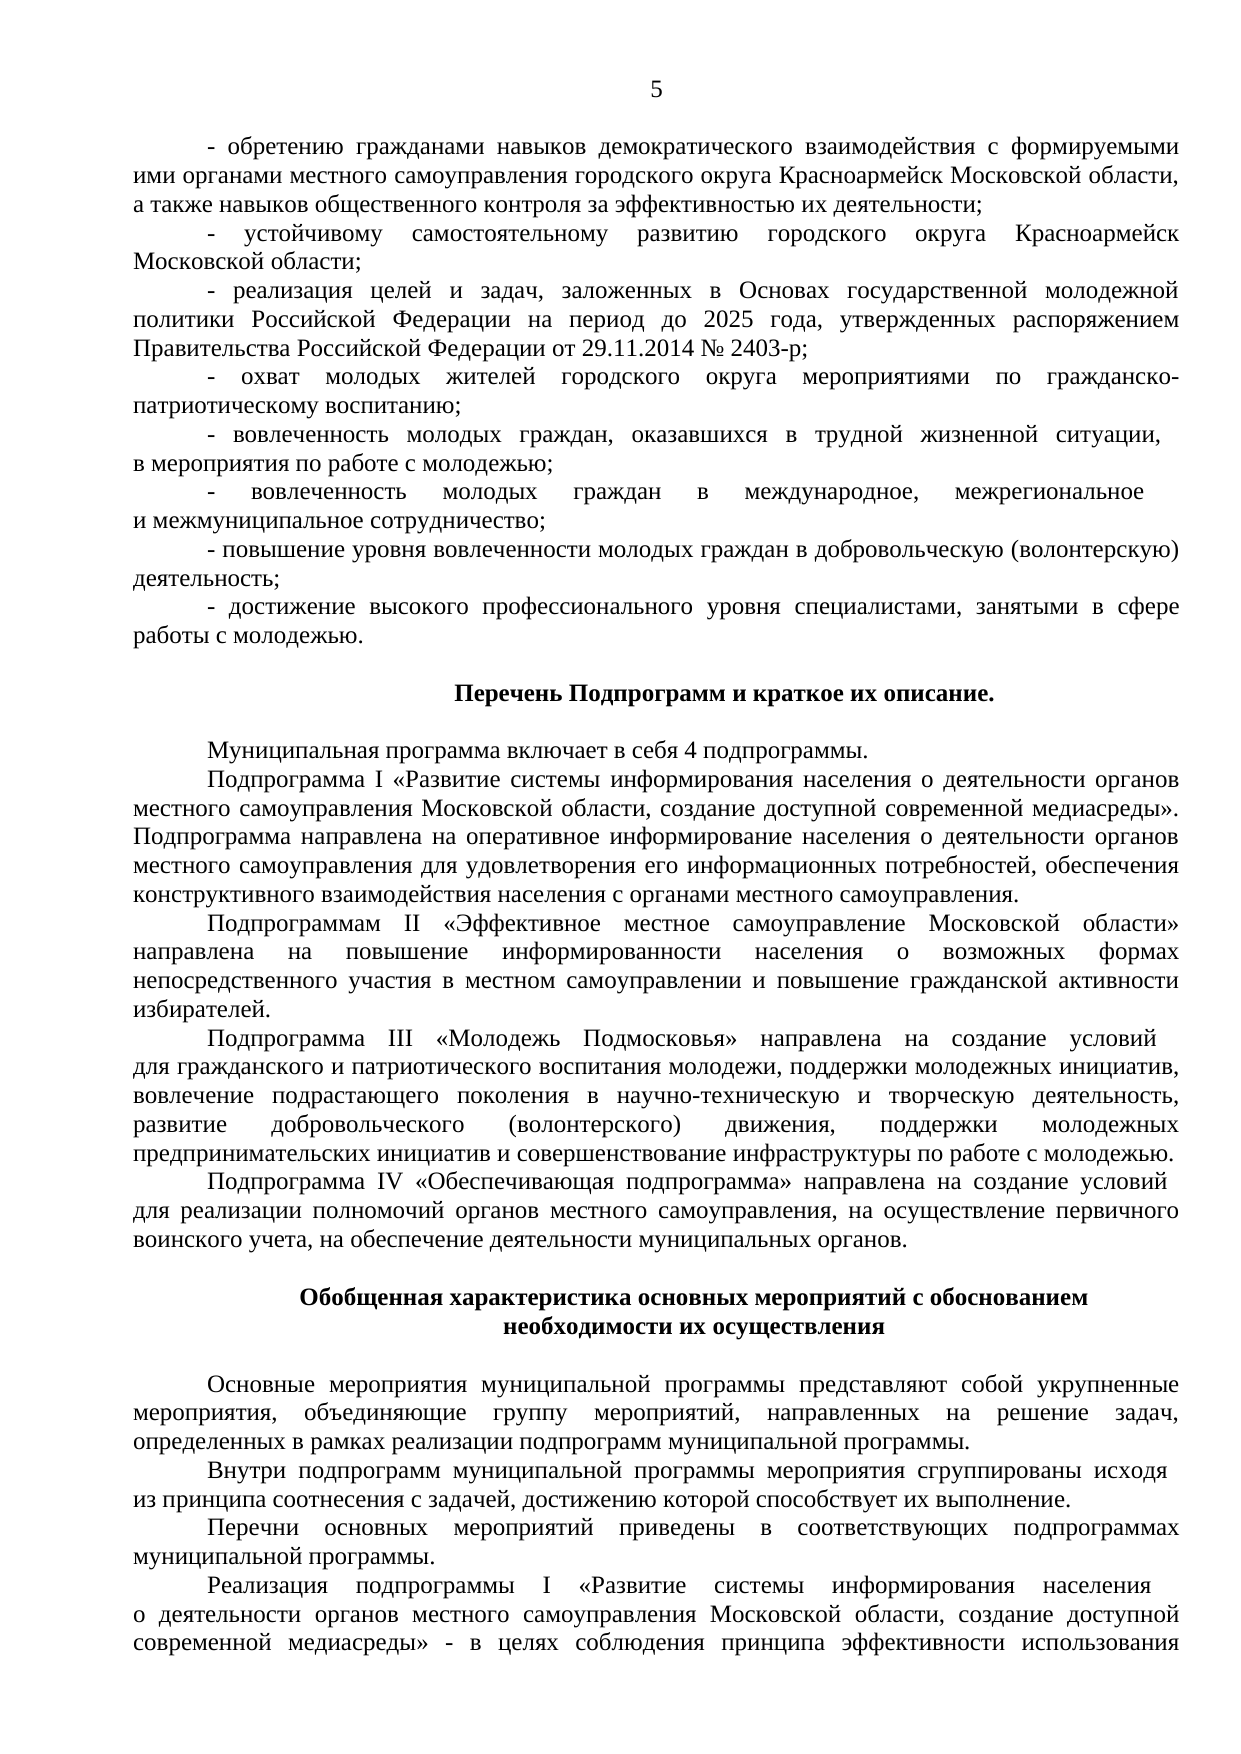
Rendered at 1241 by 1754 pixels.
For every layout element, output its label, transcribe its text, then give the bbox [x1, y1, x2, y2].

text Подпрограмма I «Развитие системы информирования населения о деятельности органов местного самоуправления Московской области, создание доступной современной медиасреды». Подпрограмма направлена на оперативное информирование населения о деятельности органов местного самоуправления для удовлетворения его информационных потребностей, обеспечения конструктивного взаимодействия населения с органами местного самоуправления. [133, 764, 1180, 908]
text Перечень Подпрограмм и краткое их описание. [380, 678, 1180, 706]
text Муниципальная программа включает в себя 4 подпрограммы. [133, 735, 1180, 764]
list Обобщенная характеристика основных мероприятий с обоснованием [133, 1282, 1181, 1311]
text Основные мероприятия муниципальной программы представляют собой укрупненные мероприятия, объединяющие группу мероприятий, направленных на решение задач, определенных в рамках реализации подпрограмм муниципальной программы. [133, 1369, 1180, 1455]
text - повышение уровня вовлеченности молодых граждан в добровольческую (волонтерскую) деятельность; [133, 534, 1180, 591]
text - реализация целей и задач, заложенных в Основах государственной молодежной политики Российской Федерации на период до 2025 года, утвержденных распоряжением Правительства Российской Федерации от 29.11.2014 № 2403-р; [133, 275, 1180, 361]
text Подпрограмма III «Молодежь Подмосковья» направлена на создание условий для гражданского и патриотического воспитания молодежи, поддержки молодежных инициатив, вовлечение подрастающего поколения в научно-техническую и творческую деятельность, развитие добровольческого (волонтерского) движения, поддержки молодежных предпринимательских инициатив и совершенствование инфраструктуры по работе с молодежью. [133, 1023, 1180, 1166]
text - вовлеченность молодых граждан в международное, межрегиональное и межмуниципальное сотрудничество; [133, 476, 1180, 534]
text - обретению гражданами навыков демократического взаимодействия с формируемыми ими органами местного самоуправления городского округа Красноармейск Московской области, а также навыков общественного контроля за эффективностью их деятельности; [133, 131, 1180, 218]
text Перечни основных мероприятий приведены в соответствующих подпрограммах муниципальной программы. [133, 1512, 1180, 1570]
text - вовлеченность молодых граждан, оказавшихся в трудной жизненной ситуации, в мероприятия по работе с молодежью; [133, 419, 1180, 476]
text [133, 1570, 1180, 1656]
text Внутри подпрограмм муниципальной программы мероприятия сгруппированы исходя из принципа соотнесения с задачей, достижению которой способствует их выполнение. [133, 1455, 1180, 1512]
text Подпрограммам II «Эффективное местное самоуправление Московской области» направлена на повышение информированности населения о возможных формах непосредственного участия в местном самоуправлении и повышение гражданской активности избирателей. [133, 908, 1180, 1023]
text - устойчивому самостоятельному развитию городского округа Красноармейск Московской области; [133, 218, 1180, 275]
text - охват молодых жителей городского округа мероприятиями по гражданско-патриотическому воспитанию; [133, 361, 1180, 419]
list необходимости их осуществления [133, 1311, 1181, 1340]
text - достижение высокого профессионального уровня специалистами, занятыми в сфере работы с молодежью. [133, 591, 1180, 649]
text Подпрограмма IV «Обеспечивающая подпрограмма» направлена на создание условий для реализации полномочий органов местного самоуправления, на осуществление первичного воинского учета, на обеспечение деятельности муниципальных органов. [133, 1166, 1180, 1253]
